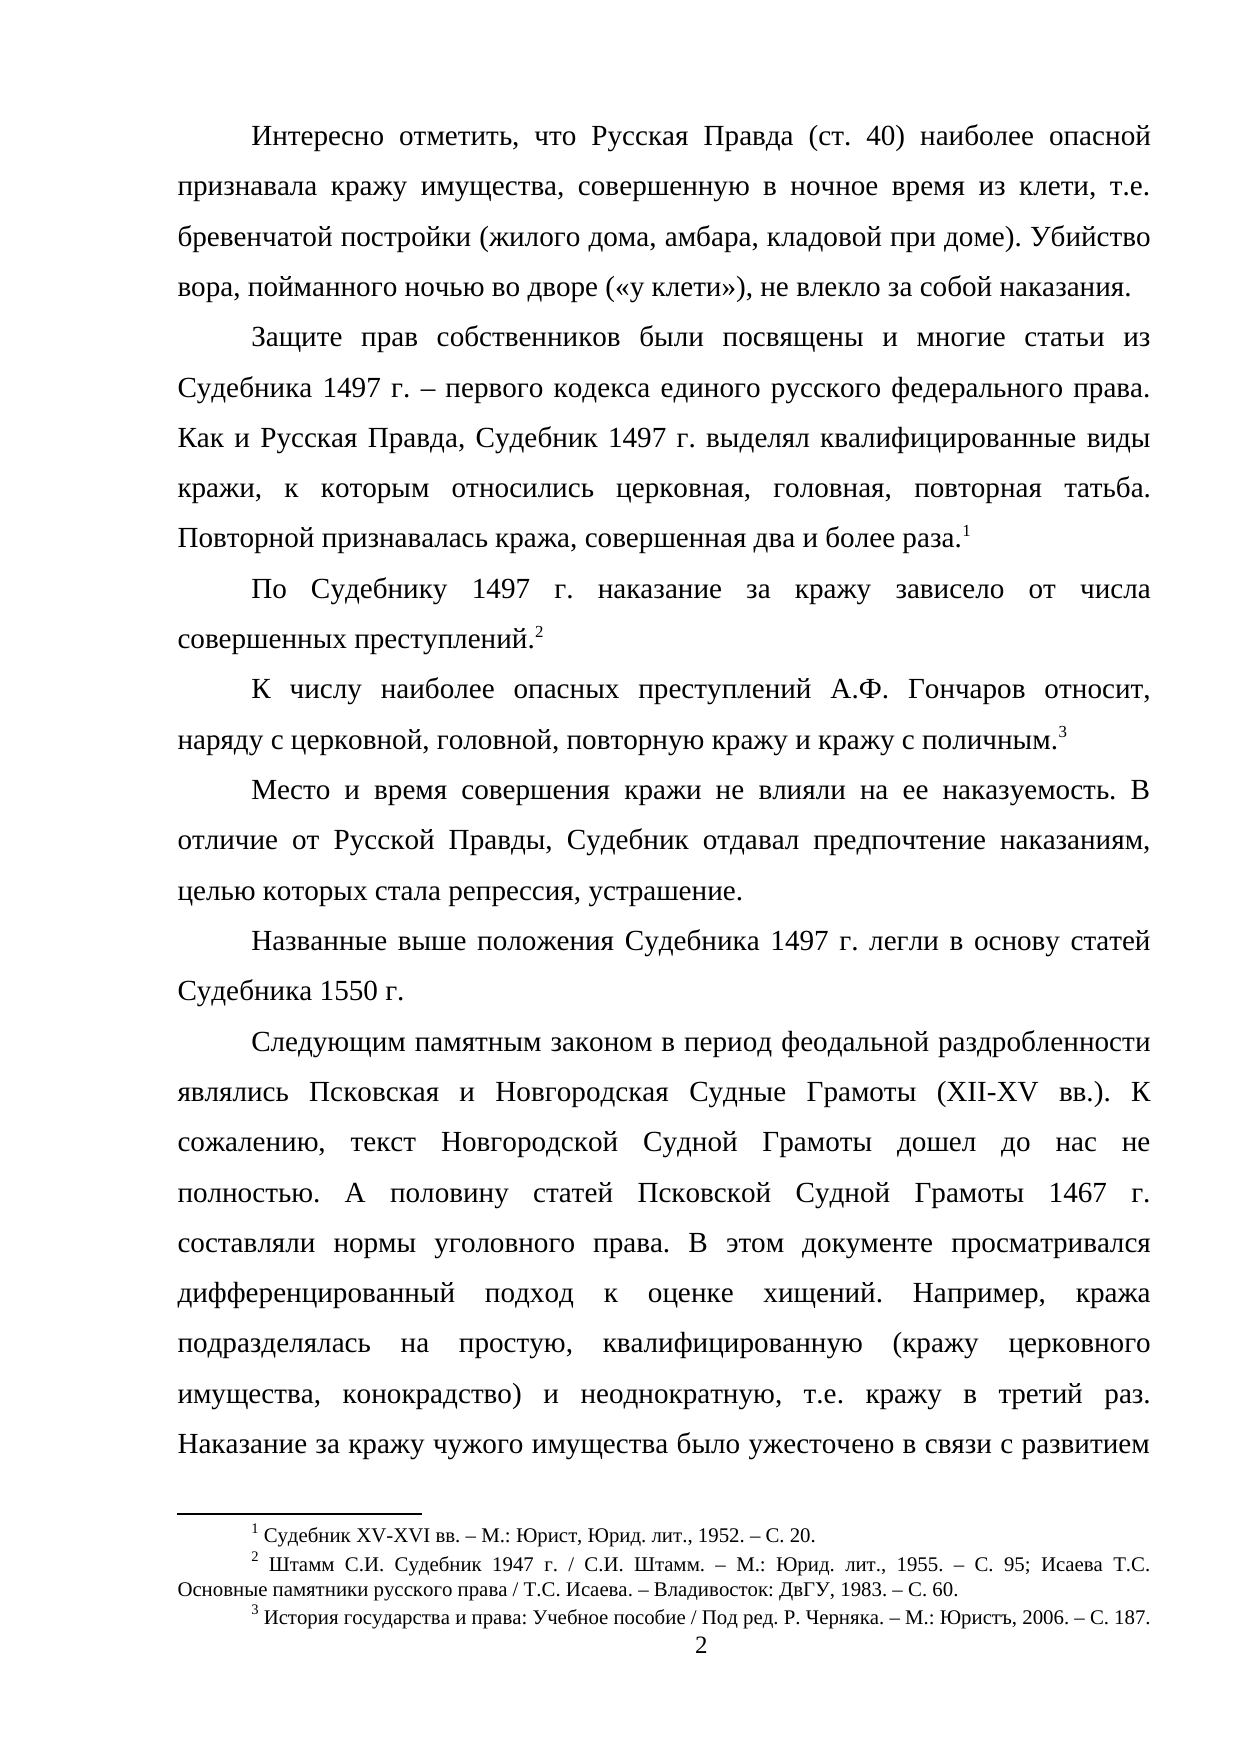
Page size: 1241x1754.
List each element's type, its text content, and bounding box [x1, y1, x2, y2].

text Интересно отметить, что Русская Правда (ст. 40) наиболее опасной признавала кражу имущества, совершенную в ночное время из клети, т.е. бревенчатой постройки (жилого дома, амбара, кладовой при доме). Убийство вора, пойманного ночью во дворе («у клети»), не влекло за собой наказания. [177, 118, 1152, 303]
text Защите прав собственников были посвящены и многие статьи из Судебника 1497 г. – первого кодекса единого русского федерального права. Как и Русская Правда, Судебник 1497 г. выделял квалифицированные виды кражи, к которым относились церковная, головная, повторная татьба. Повторной признавалась кража, совершенная два и более раза. [177, 319, 1152, 554]
text По Судебнику 1497 г. наказание за кражу зависело от числа совершенных преступлений. [177, 571, 1152, 655]
text Названные выше положения Судебника 1497 г. легли в основу статей Судебника 1550 г. [177, 923, 1152, 1007]
text Место и время совершения кражи не влияли на ее наказуемость. В отличие от Русской Правды, Судебник отдавал предпочтение наказаниям, целью которых стала репрессия, устрашение. [177, 772, 1152, 906]
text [177, 1024, 1152, 1460]
text К числу наиболее опасных преступлений А.Ф. Гончаров относит, наряду с церковной, головной, повторную кражу и кражу с поличным. [177, 672, 1152, 755]
